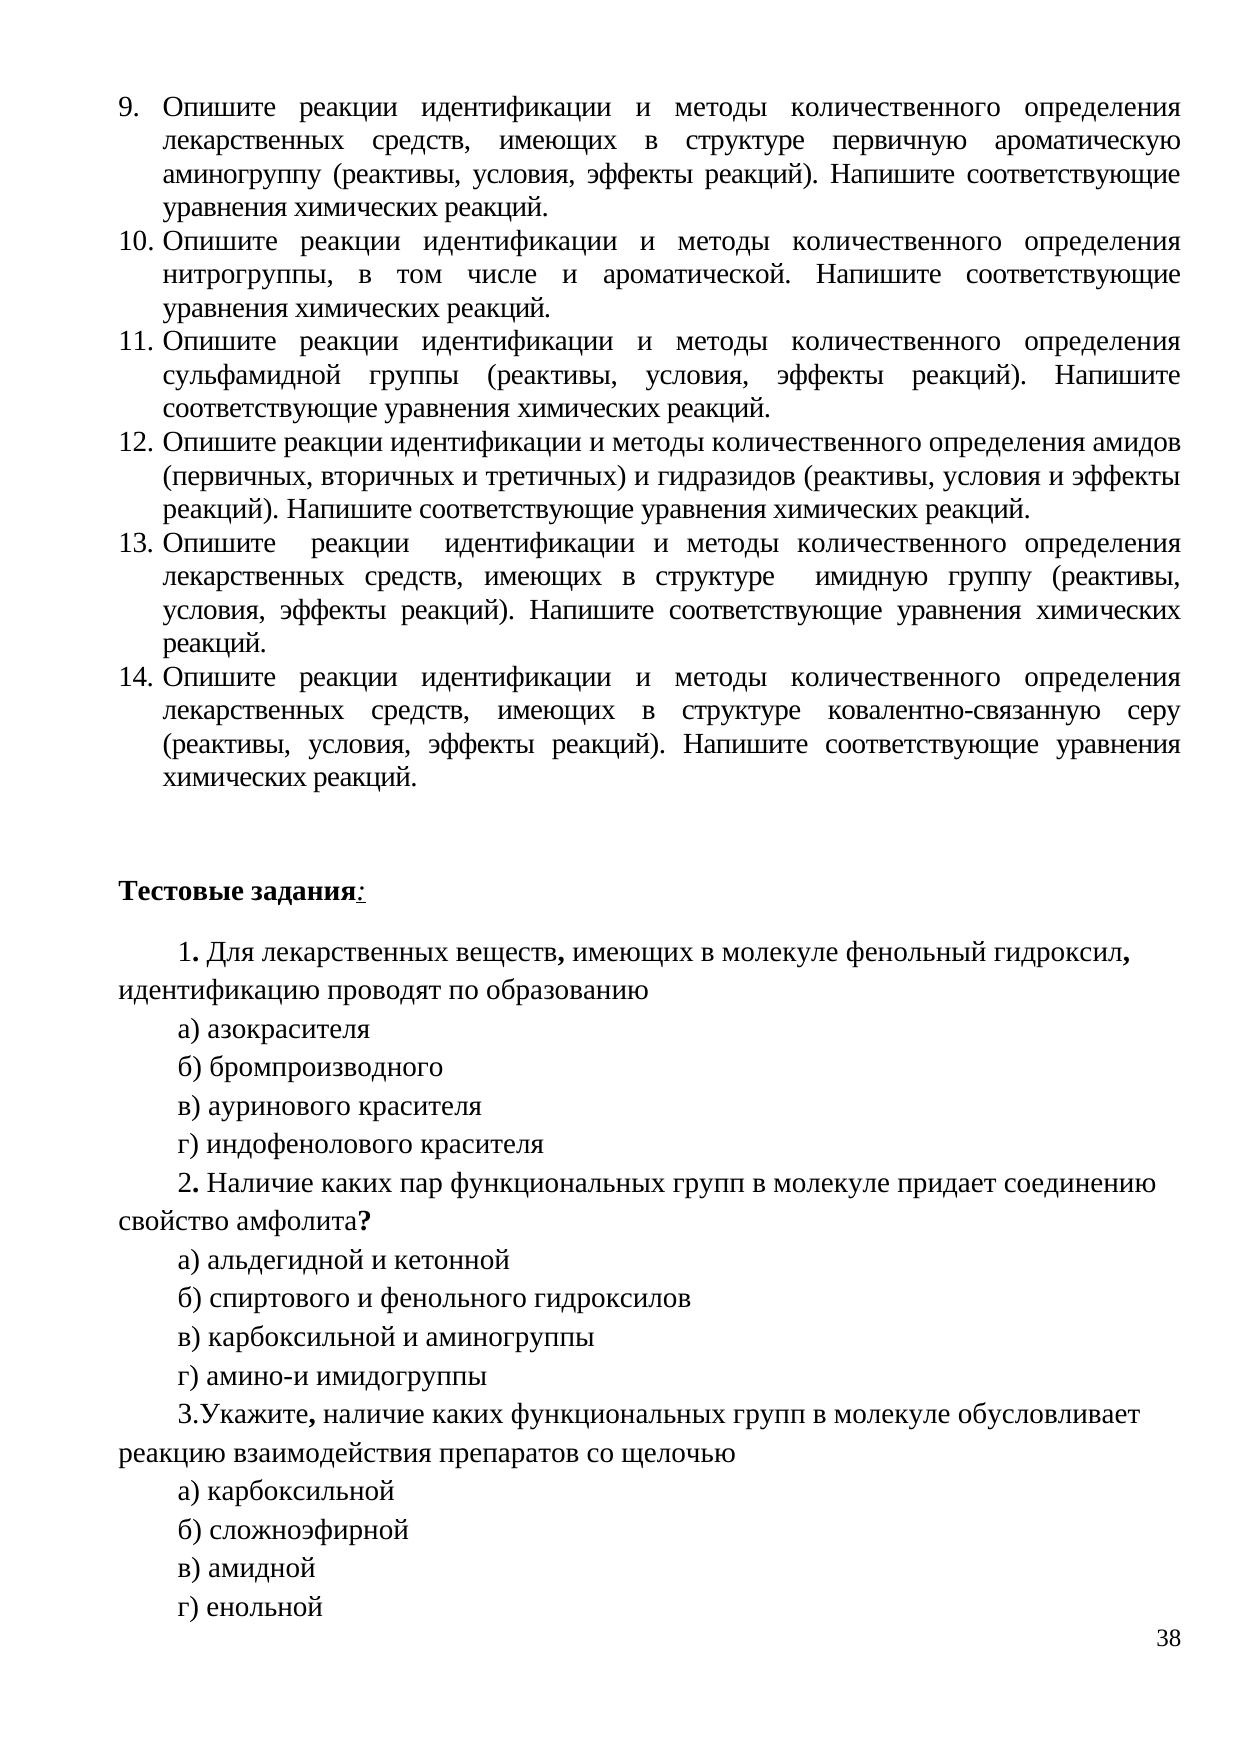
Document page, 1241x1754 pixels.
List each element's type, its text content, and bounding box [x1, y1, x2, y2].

text а) карбоксильной [118, 1473, 1181, 1507]
text б) сложноэфирной [118, 1512, 1181, 1545]
text 3.Укажите, наличие каких функциональных групп в молекуле обусловливает реакцию взаимодействия препаратов со щелочью [118, 1396, 1181, 1468]
list Опишите реакции идентификации и методы количественного определения лекарственных средств, имеющих в структуре ковалентно-связанную серу (реактивы, условия, эффекты реакций). Напишите соответствующие уравнения химических реакций. [118, 659, 1181, 793]
text а) азокрасителя [118, 1011, 1181, 1044]
text а) альдегидной и кетонной [118, 1242, 1181, 1276]
text 1. Для лекарственных веществ, имеющих в молекуле фенольный гидроксил, идентификацию проводят по образованию [118, 934, 1181, 1006]
list Опишите реакции идентификации и методы количественного определения лекарственных средств, имеющих в структуре имидную группу (реактивы, условия, эффекты реакций). Напишите соответствующие уравнения химических реакций. [118, 525, 1181, 659]
text 2. Наличие каких пар функциональных групп в молекуле придает соединению свойство амфолита? [118, 1165, 1181, 1237]
text г) енольной [118, 1589, 1181, 1622]
text в) ауринового красителя [118, 1088, 1181, 1121]
text г) индофенолового красителя [118, 1126, 1181, 1160]
list Опишите реакции идентификации и методы количественного определения сульфамидной группы (реактивы, условия, эффекты реакций). Напишите соответствующие уравнения химических реакций. [118, 323, 1181, 424]
list Опишите реакции идентификации и методы количественного определения амидов (первичных, вторичных и третичных) и гидразидов (реактивы, условия и эффекты реакций). Напишите соответствующие уравнения химических реакций. [118, 424, 1181, 525]
text Тестовые задания: [118, 873, 1181, 906]
text в) амидной [118, 1550, 1181, 1584]
text г) амино-и имидогруппы [118, 1358, 1181, 1391]
text в) карбоксильной и аминогруппы [118, 1319, 1181, 1353]
list Опишите реакции идентификации и методы количественного определения лекарственных средств, имеющих в структуре первичную ароматическую аминогруппу (реактивы, условия, эффекты реакций). Напишите соответствующие уравнения химических реакций. [118, 89, 1181, 223]
text б) бромпроизводного [118, 1049, 1181, 1083]
text б) спиртового и фенольного гидроксилов [118, 1281, 1181, 1314]
list Опишите реакции идентификации и методы количественного определения нитрогруппы, в том числе и ароматической. Напишите соответствующие уравнения химических реакций. [118, 223, 1181, 323]
